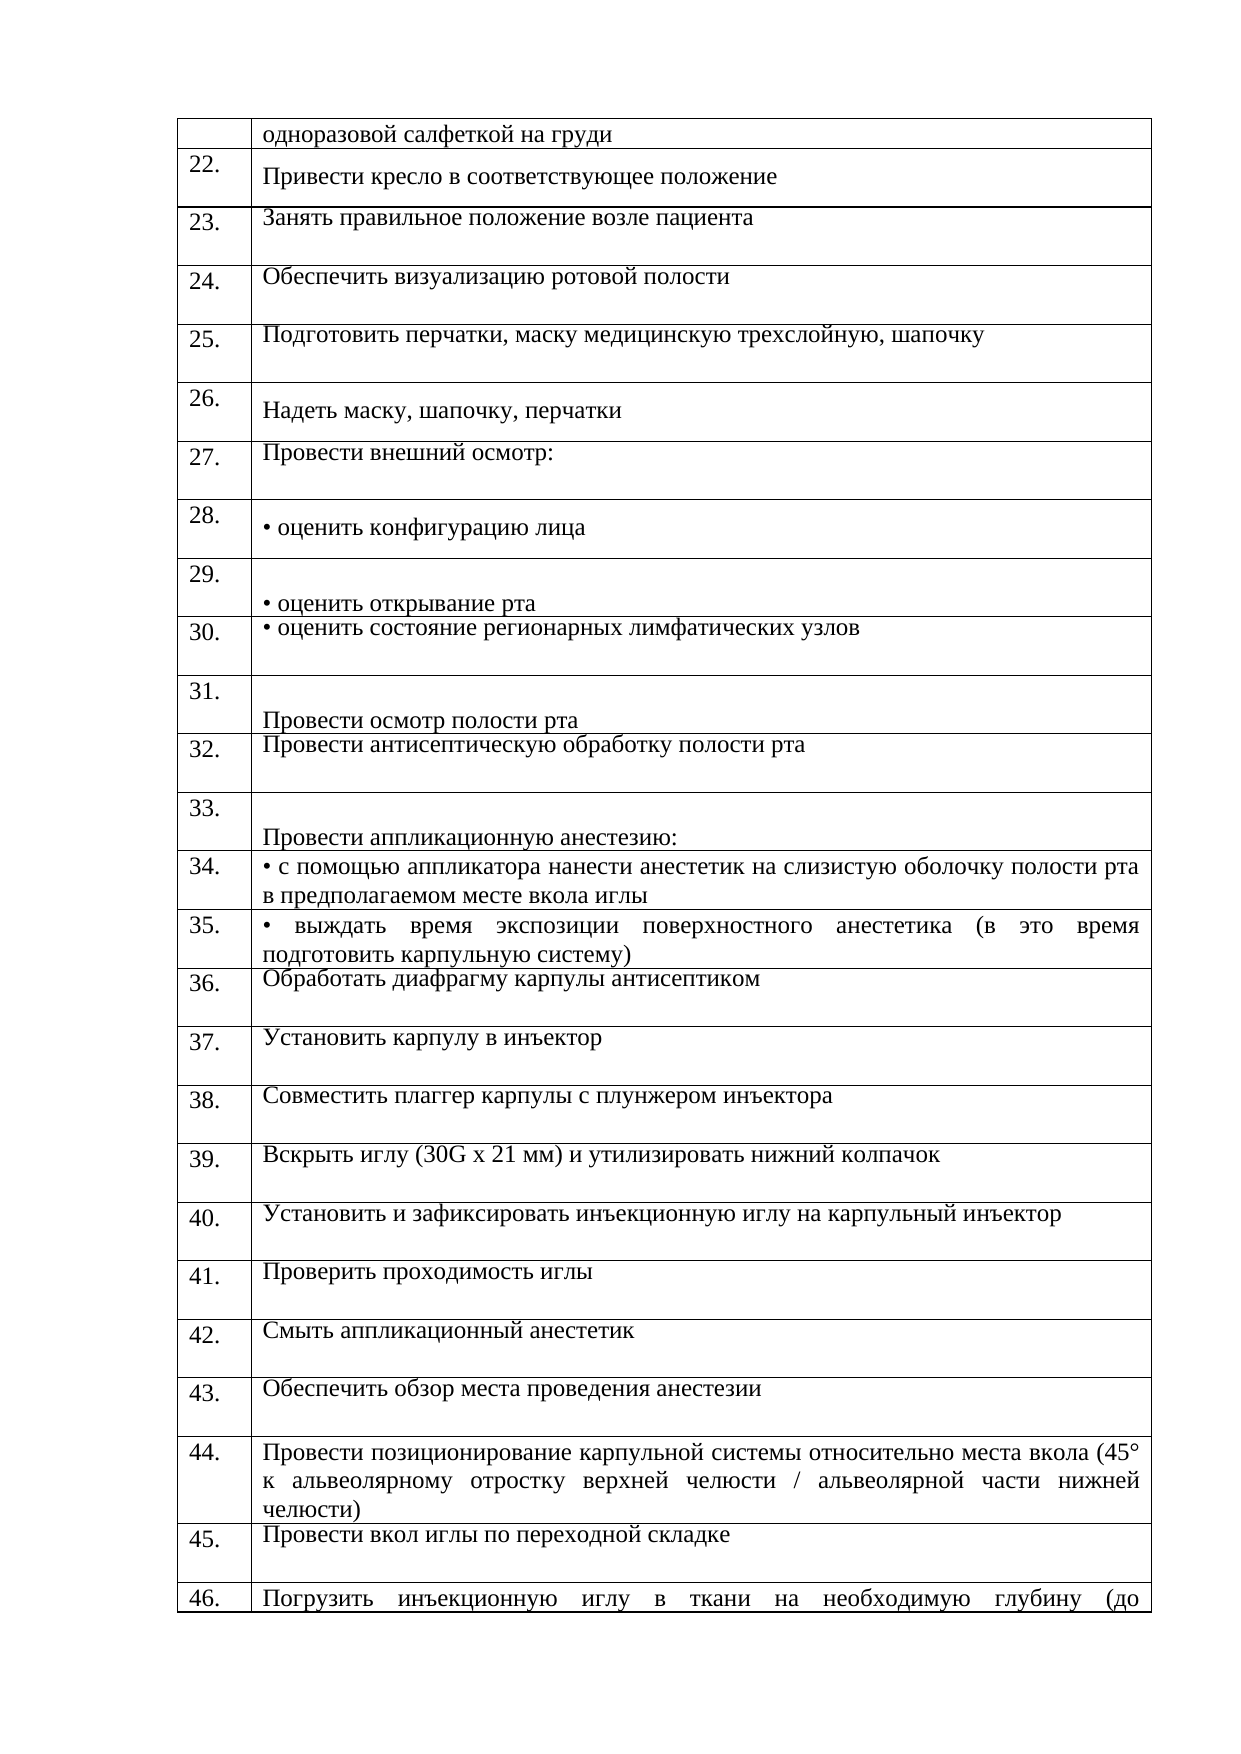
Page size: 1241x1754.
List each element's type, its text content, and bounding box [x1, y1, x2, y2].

table_cell [178, 325, 251, 382]
table_cell Провести антисептическую обработку полости рта [252, 734, 1151, 792]
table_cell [252, 119, 1151, 148]
table_cell Занять правильное положение возле пациента [252, 208, 1151, 265]
table_cell [178, 1524, 251, 1582]
table_cell • оценить открывание рта [252, 559, 1151, 616]
table_cell Установить и зафиксировать инъекционную иглу на карпульный инъектор [252, 1203, 1151, 1260]
table_cell [178, 617, 251, 675]
table_cell • оценить конфигурацию лица [252, 500, 1151, 558]
table_cell • оценить состояние регионарных лимфатических узлов [252, 617, 1151, 675]
table_cell Установить карпулу в инъектор [252, 1027, 1151, 1084]
table_cell Смыть аппликационный анестетик [252, 1320, 1151, 1377]
table_cell [178, 149, 251, 206]
table_cell Провести осмотр полости рта [252, 676, 1151, 733]
table_cell Провести внешний осмотр: [252, 442, 1151, 499]
table_cell [178, 1086, 251, 1143]
table_cell [178, 676, 251, 733]
table_cell [178, 442, 251, 499]
table_cell [178, 383, 251, 441]
table_cell • с помощью аппликатора нанести анестетик на слизистую оболочку полости рта в предполагаемом месте вкола иглы [252, 851, 1151, 909]
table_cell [252, 1583, 1151, 1611]
table_cell Обеспечить визуализацию ротовой полости [252, 266, 1151, 323]
table_cell [178, 851, 251, 909]
table_cell [178, 969, 251, 1026]
table_cell [178, 793, 251, 850]
table_cell Привести кресло в соответствующее положение [252, 149, 1151, 206]
table_cell [178, 1144, 251, 1202]
table_cell Обеспечить обзор места проведения анестезии [252, 1378, 1151, 1436]
table_cell Провести аппликационную анестезию: [252, 793, 1151, 850]
table_cell [178, 500, 251, 558]
table_cell Проверить проходимость иглы [252, 1261, 1151, 1319]
table_cell Подготовить перчатки, маску медицинскую трехслойную, шапочку [252, 325, 1151, 382]
table_cell • выждать время экспозиции поверхностного анестетика (в это время подготовить карпульную систему) [252, 910, 1151, 967]
table_cell Вскрыть иглу (30G х 21 мм) и утилизировать нижний колпачок [252, 1144, 1151, 1202]
table_cell Совместить плаггер карпулы с плунжером инъектора [252, 1086, 1151, 1143]
table_cell [178, 1203, 251, 1260]
table_cell [178, 208, 251, 265]
table_cell [178, 1320, 251, 1377]
table_cell [178, 559, 251, 616]
table_cell [178, 1027, 251, 1084]
table_cell [178, 734, 251, 792]
table_cell [178, 910, 251, 967]
table_cell [178, 1437, 251, 1523]
table_cell Провести вкол иглы по переходной складке [252, 1524, 1151, 1582]
table_cell [178, 266, 251, 323]
table_cell Провести позиционирование карпульной системы относительно места вкола (45° к альвеолярному отростку верхней челюсти / альвеолярной части нижней челюсти) [252, 1437, 1151, 1523]
table_cell [178, 1378, 251, 1436]
table_cell Надеть маску, шапочку, перчатки [252, 383, 1151, 441]
table_cell [178, 1261, 251, 1319]
table_cell [178, 119, 251, 148]
table_cell Обработать диафрагму карпулы антисептиком [252, 969, 1151, 1026]
table_cell [178, 1583, 251, 1611]
